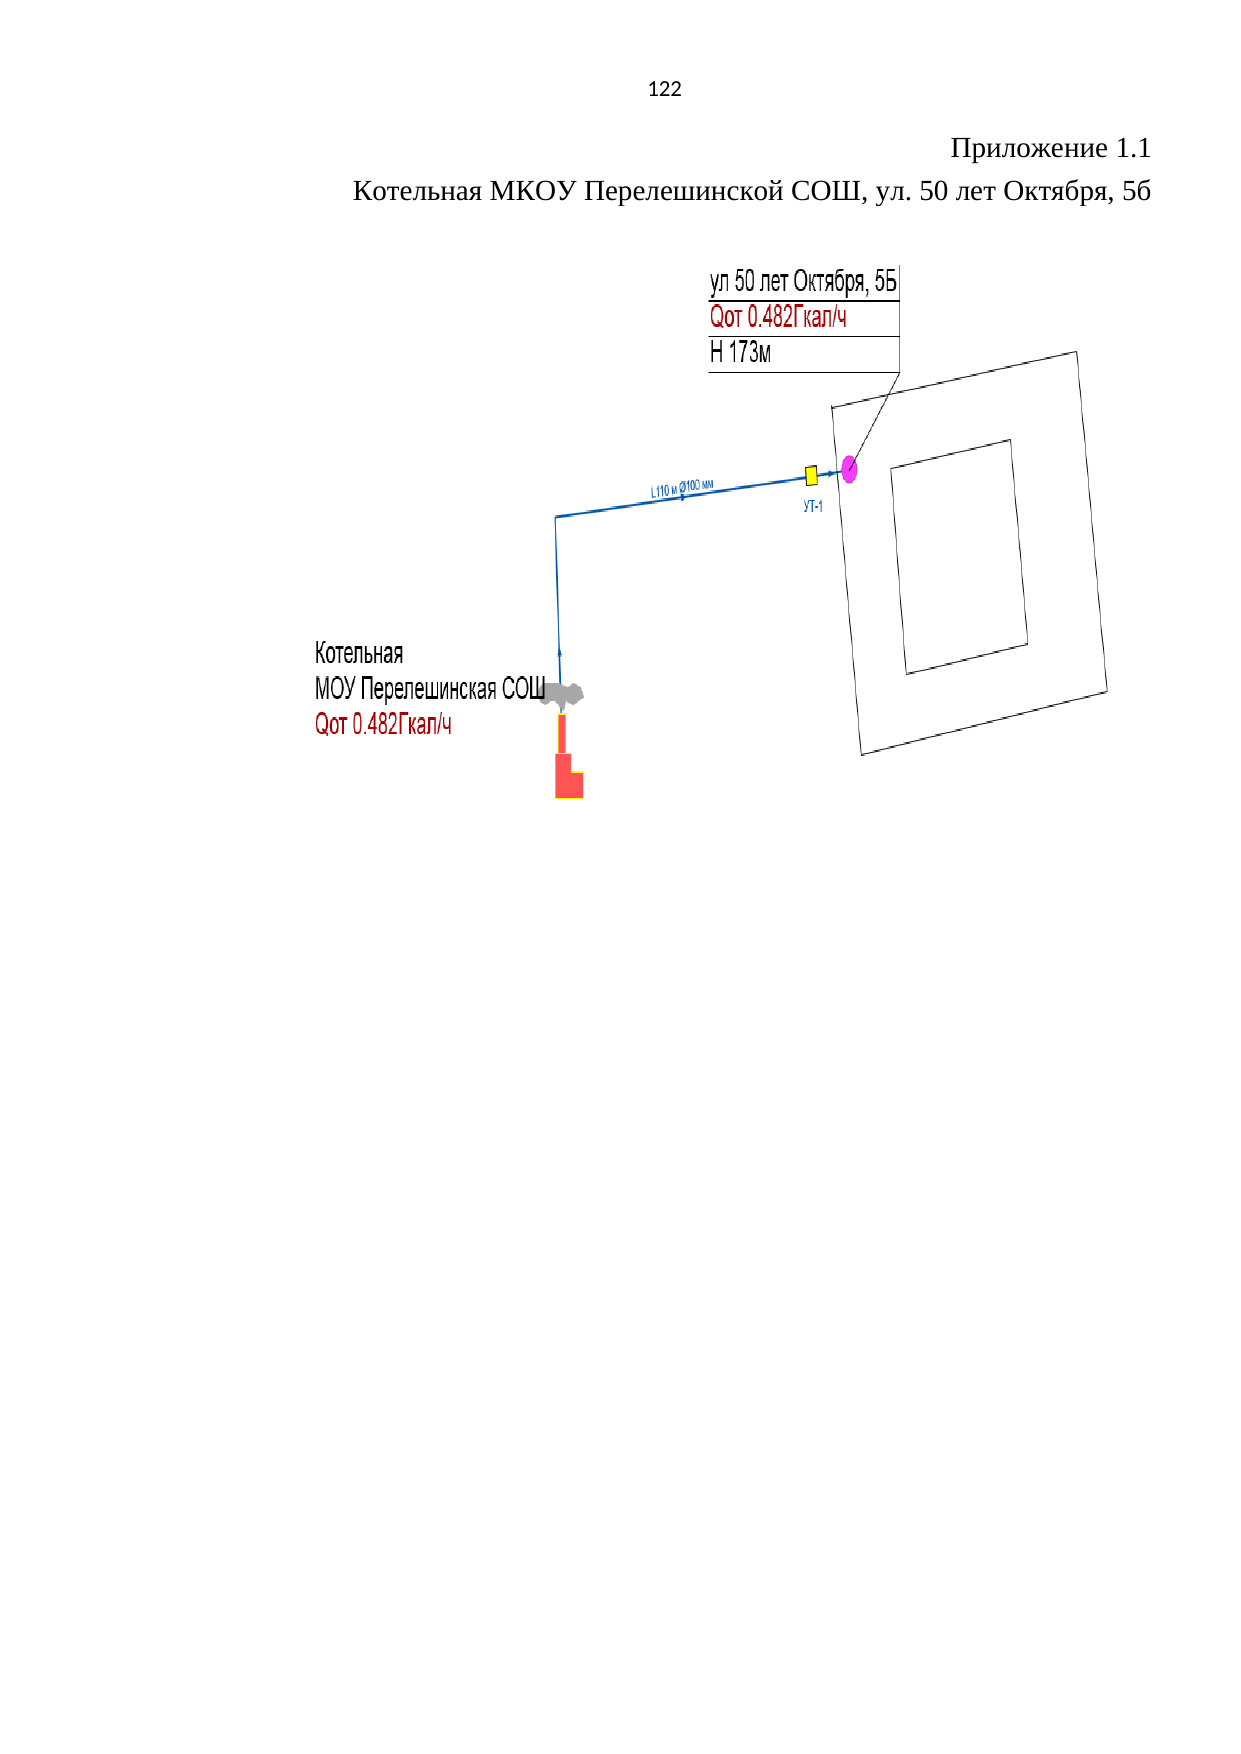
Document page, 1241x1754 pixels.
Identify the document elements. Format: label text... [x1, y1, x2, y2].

text Приложение 1.1 [177, 130, 1152, 163]
text Котельная МКОУ Перелешинской СОШ, ул. 50 лет Октября, 5б [177, 173, 1152, 207]
picture [262, 206, 1152, 917]
